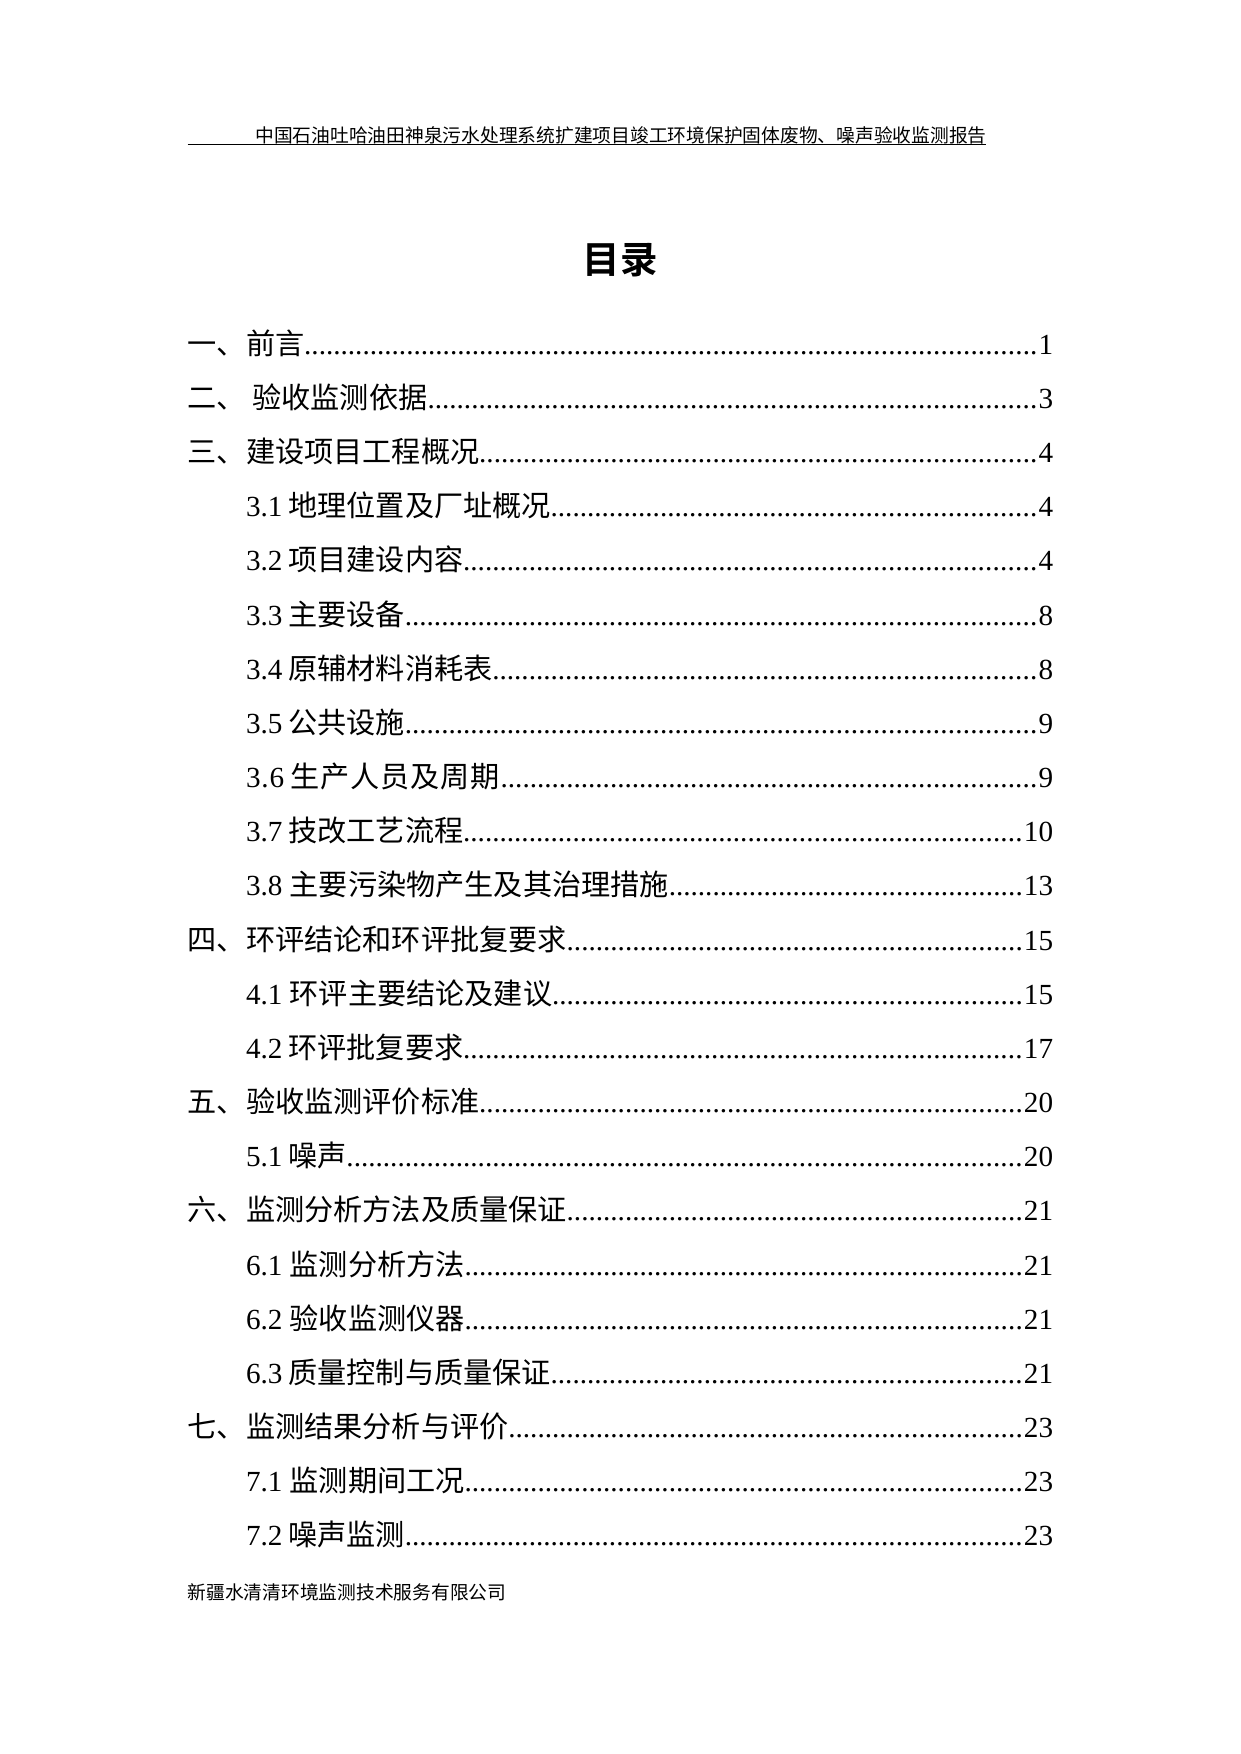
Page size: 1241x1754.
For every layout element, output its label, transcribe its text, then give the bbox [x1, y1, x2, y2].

text 三、建设项目工程概况 4 [187, 419, 1053, 473]
text 3.5公共设施 9 [187, 690, 1053, 744]
text 6.3质量控制与质量保证 21 [246, 1340, 1053, 1394]
text 5.1噪声 20 [246, 1123, 1053, 1177]
text 七、监测结果分析与评价 23 [187, 1394, 1053, 1448]
text 3.6生产人员及周期 9 [187, 744, 1053, 798]
text 7.2噪声监测 23 [246, 1502, 1053, 1557]
text 3.8 主要污染物产生及其治理措施 13 [246, 852, 1053, 907]
text 3.4原辅材料消耗表 8 [187, 636, 1053, 690]
text 7.1 监测期间工况 23 [246, 1448, 1053, 1502]
text 3.1地理位置及厂址概况 4 [246, 473, 1053, 527]
text 3.3主要设备 8 [187, 582, 1053, 636]
text 四、环评结论和环评批复要求 15 [187, 907, 1053, 961]
text 6.2 验收监测仪器 21 [246, 1286, 1053, 1340]
text 目录 [187, 229, 1053, 284]
text 五、验收监测评价标准 20 [187, 1069, 1053, 1123]
text 3.7技改工艺流程 10 [246, 798, 1053, 852]
text 3.2项目建设内容 4 [246, 527, 1053, 582]
text 4.1 环评主要结论及建议 15 [246, 961, 1053, 1015]
text 一、前言 1 [187, 311, 1053, 365]
text 6.1 监测分析方法 21 [246, 1232, 1053, 1286]
text 4.2环评批复要求 17 [246, 1015, 1053, 1069]
text 六、监测分析方法及质量保证 21 [187, 1177, 1053, 1232]
text 二、 验收监测依据 3 [187, 365, 1053, 419]
